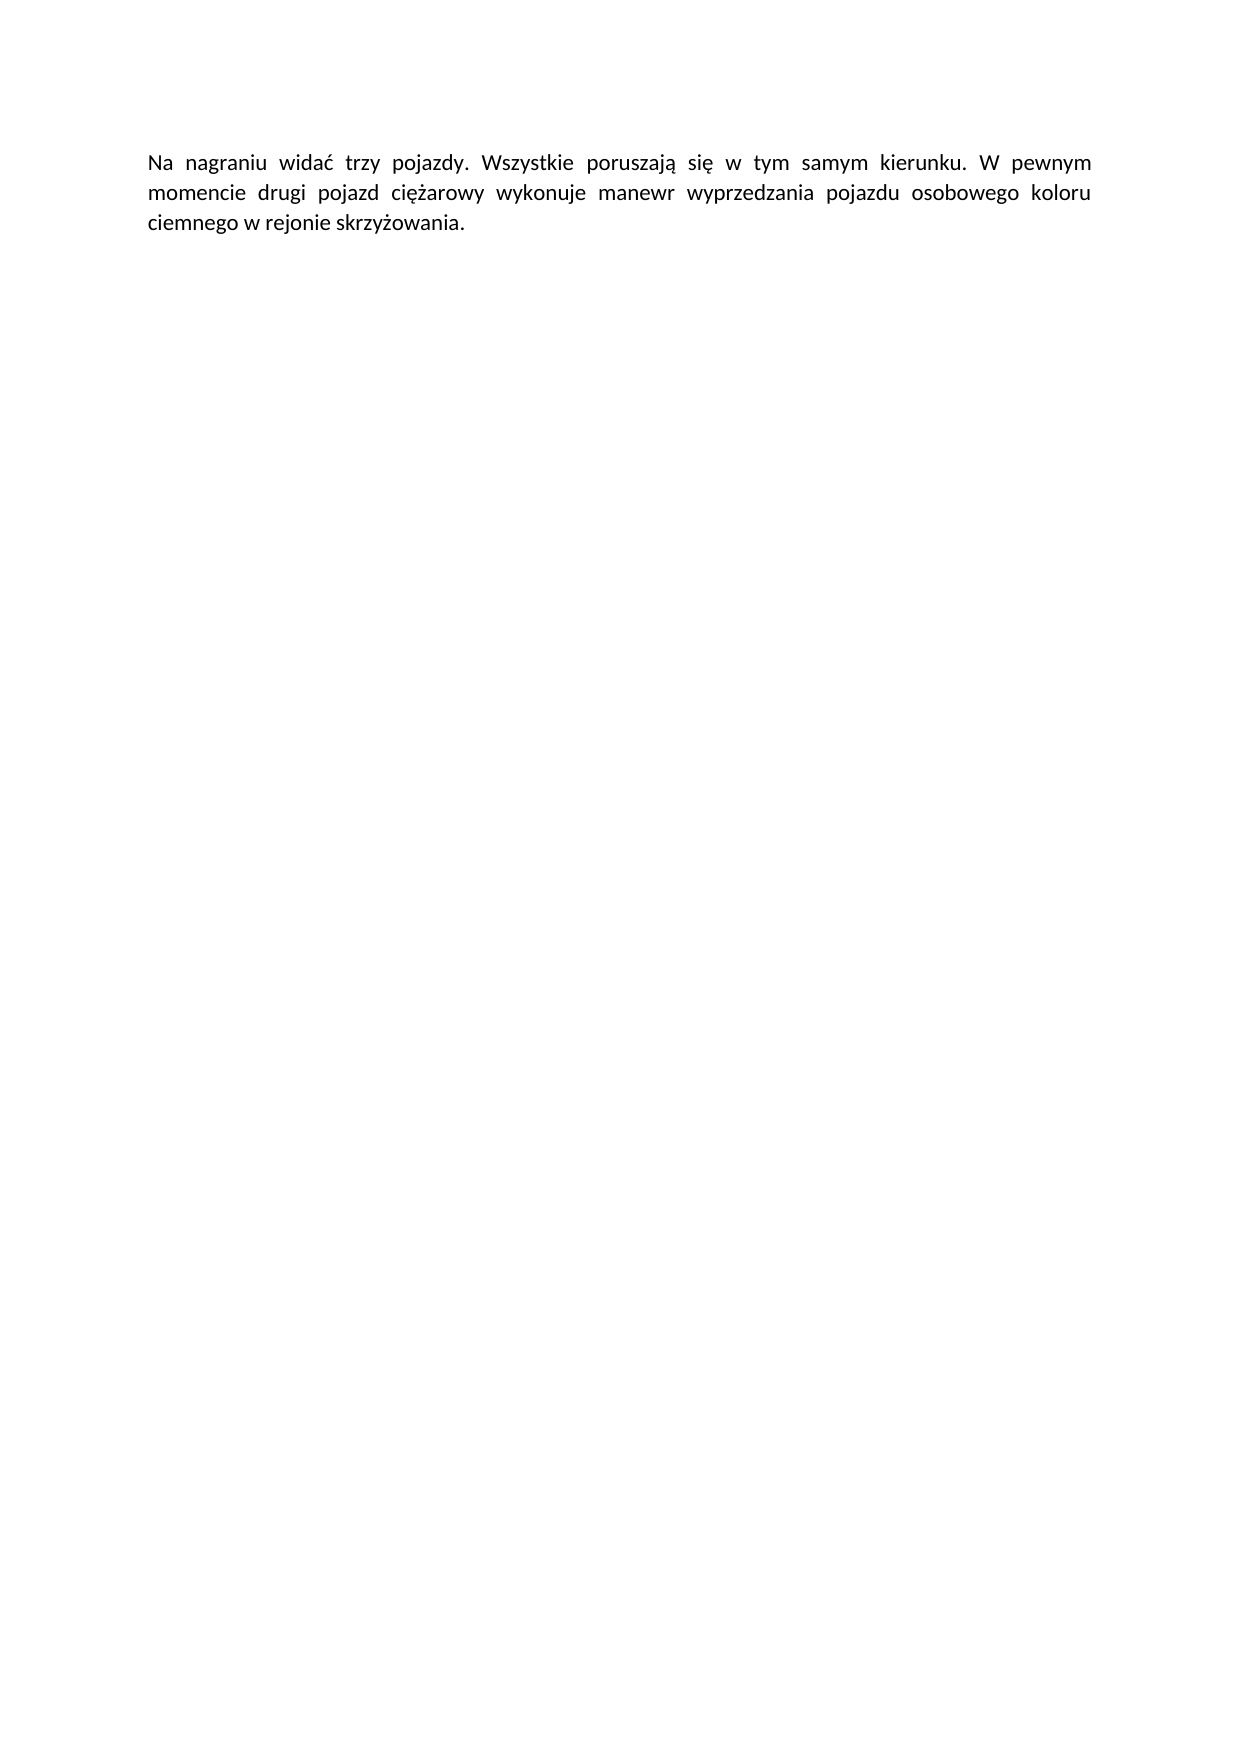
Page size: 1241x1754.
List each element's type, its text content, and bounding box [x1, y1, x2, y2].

text Na nagraniu widać trzy pojazdy. Wszystkie poruszają się w tym samym kierunku. W pewnym momencie drugi pojazd ciężarowy wykonuje manewr wyprzedzania pojazdu osobowego koloru ciemnego w rejonie skrzyżowania. [148, 148, 1093, 236]
